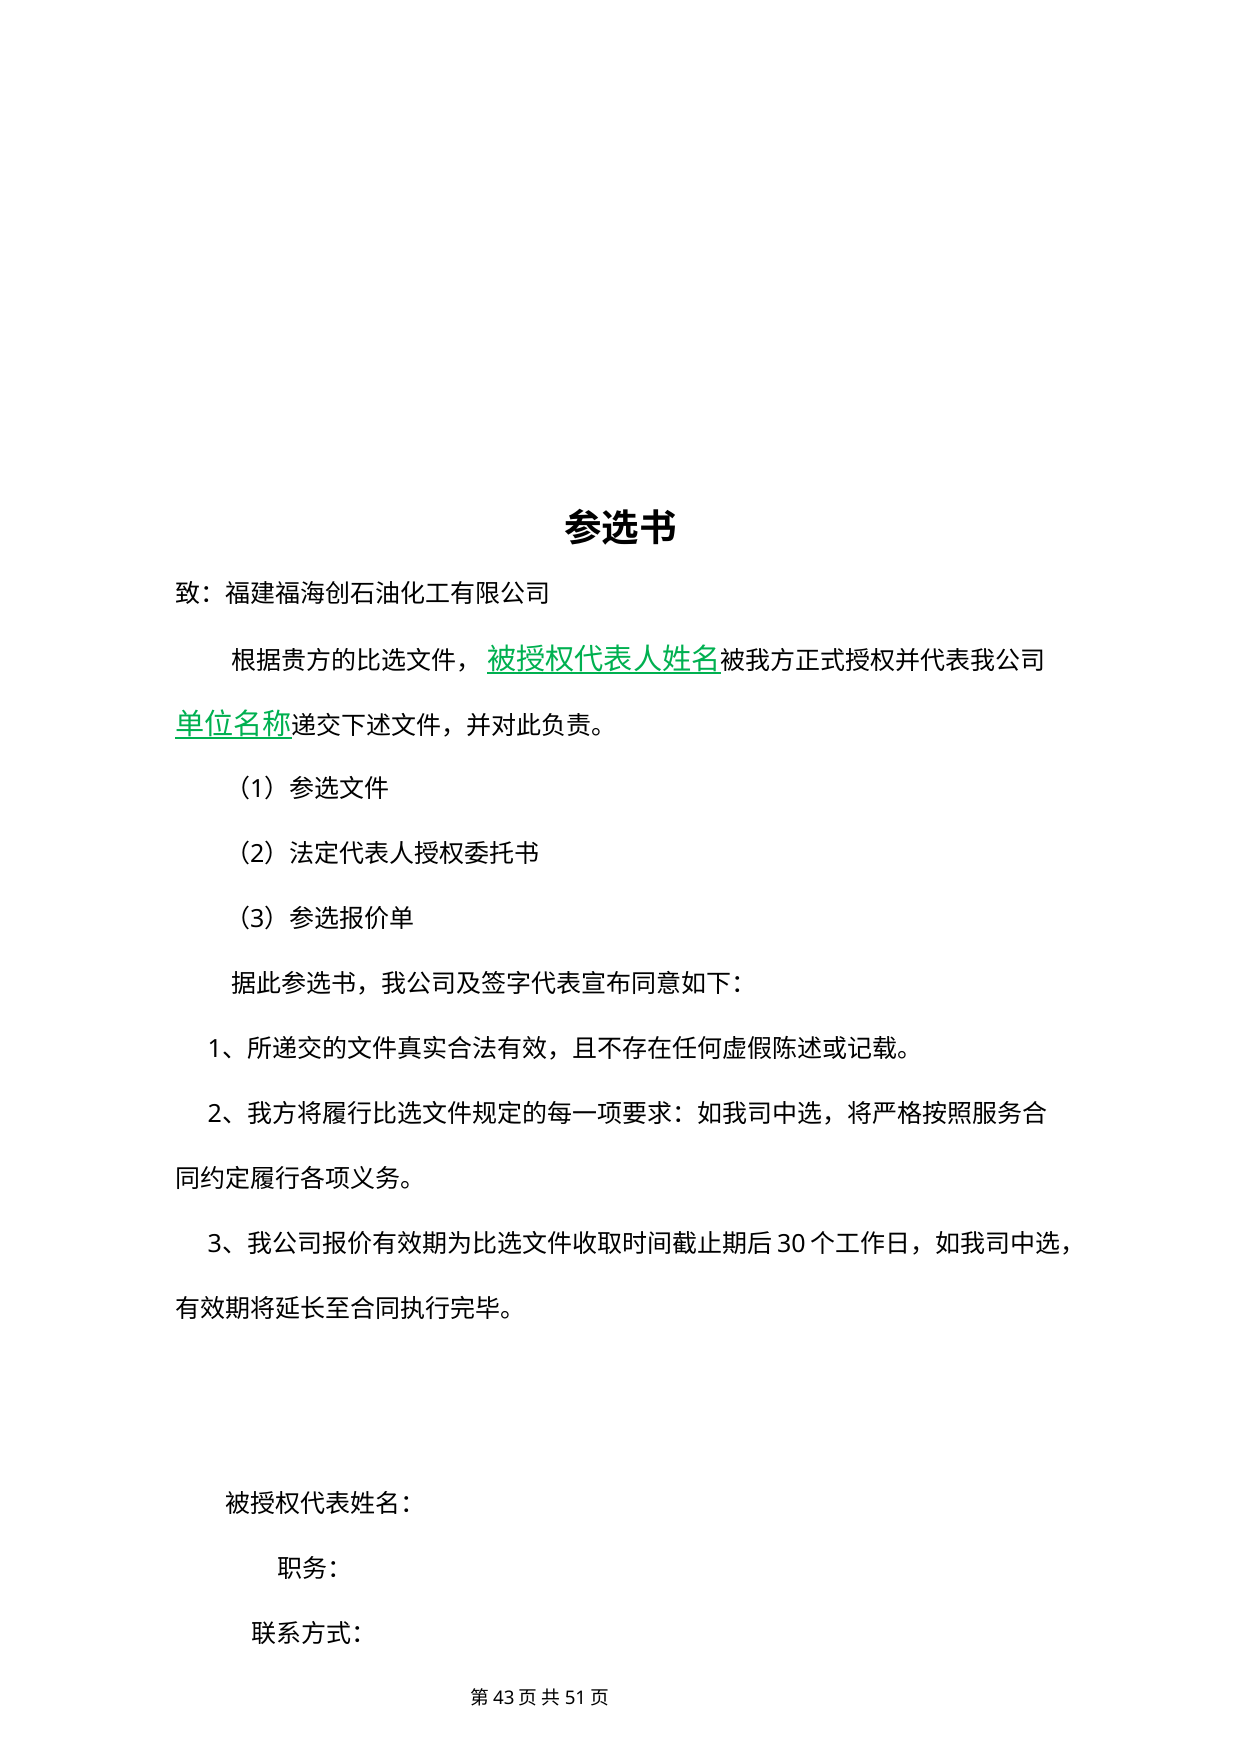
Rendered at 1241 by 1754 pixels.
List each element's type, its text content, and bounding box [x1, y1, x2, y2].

text （2）法定代表人授权委托书 [175, 819, 1065, 884]
text 根据贵方的比选文件， 被授权代表人姓名被我方正式授权并代表我公司单位名称递交下述文件，并对此负责。 [175, 624, 1065, 754]
text （3）参选报价单 [175, 884, 1065, 949]
text 参选书 [175, 494, 1065, 559]
text 被授权代表姓名： [175, 1469, 1065, 1534]
text 2、我方将履行比选文件规定的每一项要求：如我司中选，将严格按照服务合同约定履行各项义务。 [175, 1079, 1065, 1209]
text 职务： [175, 1534, 1065, 1599]
text （1）参选文件 [175, 754, 1065, 819]
text 据此参选书，我公司及签字代表宣布同意如下： [175, 949, 1065, 1014]
text 1、所递交的文件真实合法有效，且不存在任何虚假陈述或记载。 [175, 1014, 1065, 1079]
text 致：福建福海创石油化工有限公司 [175, 559, 1065, 624]
text 3、我公司报价有效期为比选文件收取时间截止期后30个工作日，如我司中选，有效期将延长至合同执行完毕。 [175, 1209, 1065, 1339]
text 联系方式： [175, 1599, 1065, 1664]
